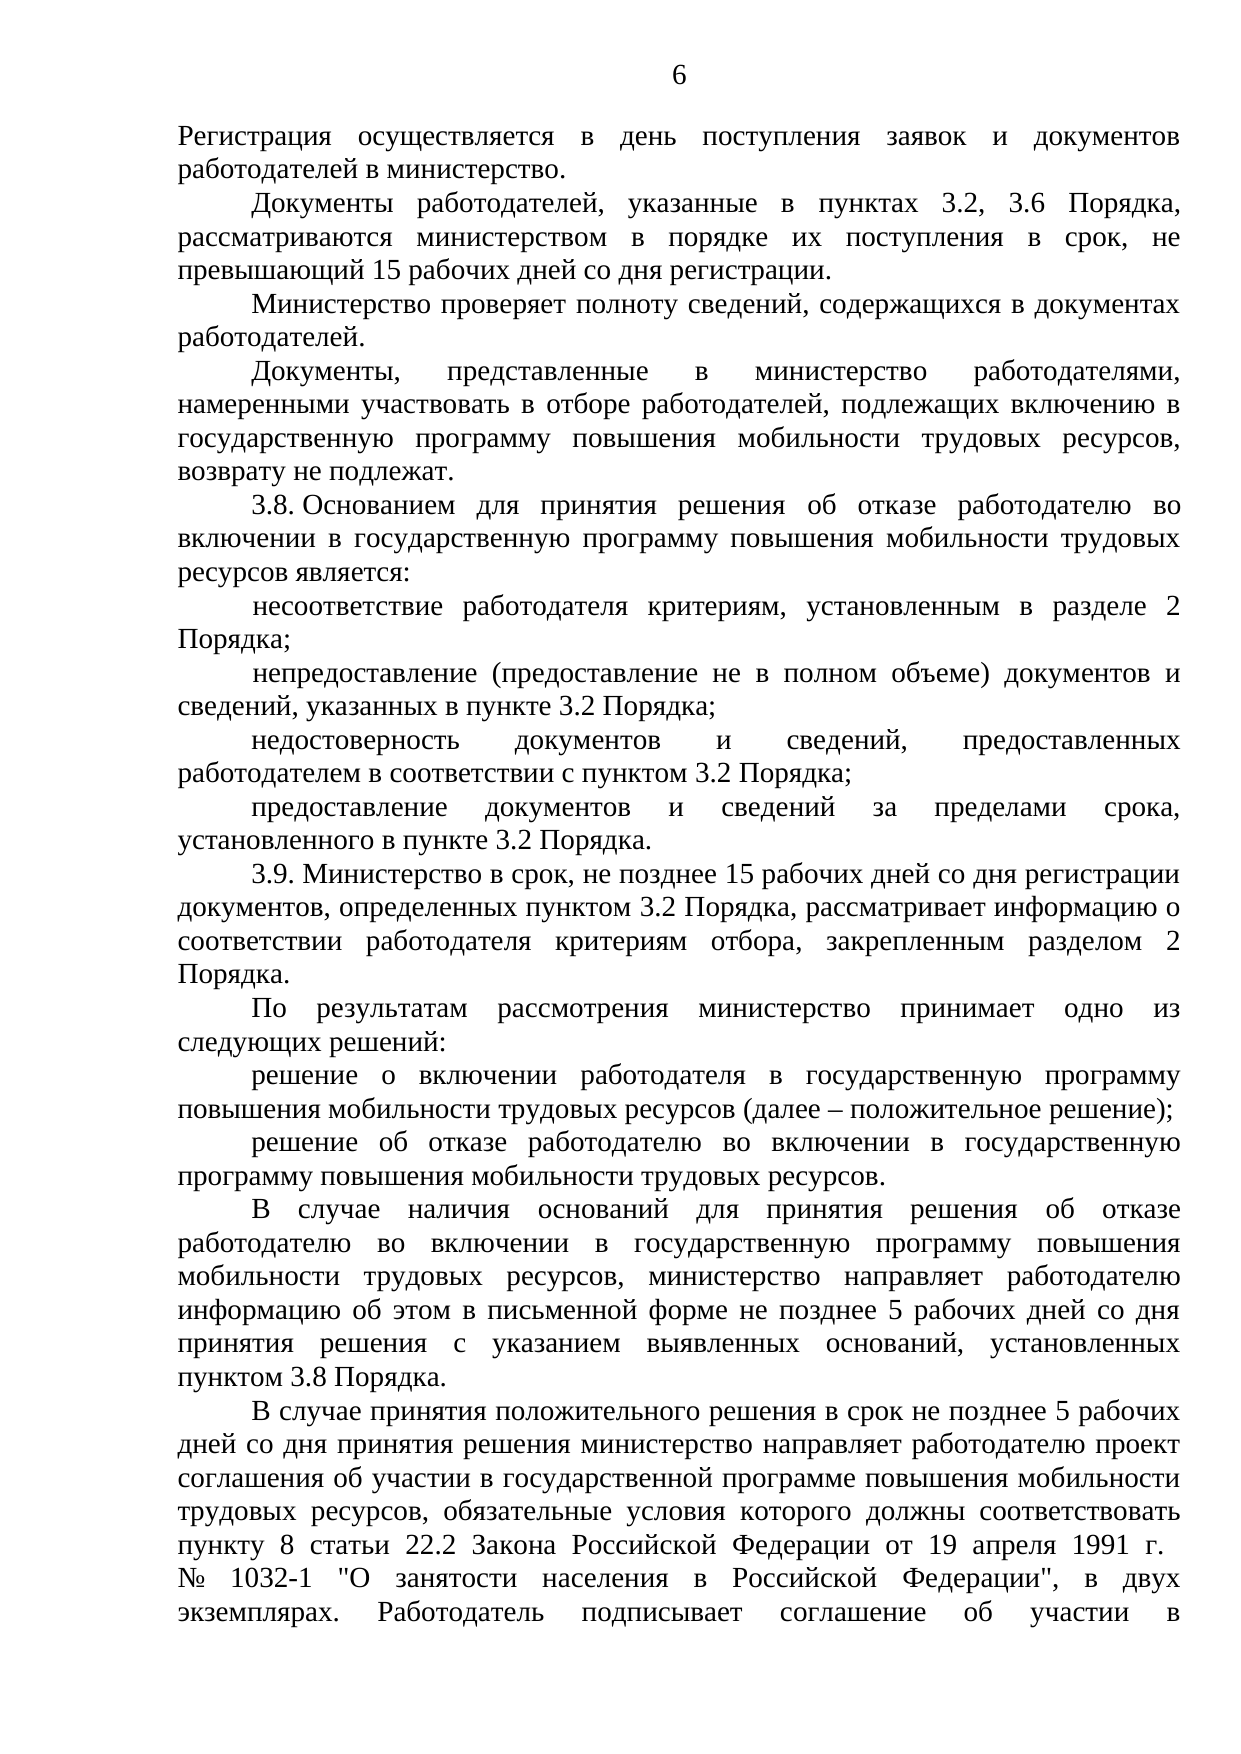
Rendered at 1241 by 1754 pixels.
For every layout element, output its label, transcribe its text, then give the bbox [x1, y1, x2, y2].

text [177, 1393, 1181, 1627]
text По результатам рассмотрения министерство принимает одно из следующих решений: [177, 990, 1181, 1057]
text несоответствие работодателя критериям, установленным в разделе 2 Порядка; [177, 588, 1181, 655]
text решение о включении работодателя в государственную программу повышения мобильности трудовых ресурсов (далее – положительное решение); [177, 1057, 1181, 1124]
text Документы, представленные в министерство работодателями, намеренными участвовать в отборе работодателей, подлежащих включению в государственную программу повышения мобильности трудовых ресурсов, возврату не подлежат. [177, 353, 1181, 487]
text В случае наличия оснований для принятия решения об отказе работодателю во включении в государственную программу повышения мобильности трудовых ресурсов, министерство направляет работодателю информацию об этом в письменной форме не позднее 5 рабочих дней со дня принятия решения с указанием выявленных оснований, установленных пунктом 3.8 Порядка. [177, 1191, 1181, 1393]
text непредоставление (предоставление не в полном объеме) документов и сведений, указанных в пункте 3.2 Порядка; [177, 655, 1181, 722]
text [177, 118, 1181, 185]
text 3.8. Основанием для принятия решения об отказе работодателю во включении в государственную программу повышения мобильности трудовых ресурсов является: [177, 487, 1181, 588]
text Министерство проверяет полноту сведений, содержащихся в документах работодателей. [177, 286, 1181, 353]
text недостоверность документов и сведений, предоставленных работодателем в соответствии с пунктом 3.2 Порядка; [177, 722, 1181, 789]
text предоставление документов и сведений за пределами срока, установленного в пункте 3.2 Порядка. [177, 789, 1181, 856]
text Документы работодателей, указанные в пунктах 3.2, 3.6 Порядка, рассматриваются министерством в порядке их поступления в срок, не превышающий 15 рабочих дней со дня регистрации. [177, 185, 1181, 286]
text 3.9. Министерство в срок, не позднее 15 рабочих дней со дня регистрации документов, определенных пунктом 3.2 Порядка, рассматривает информацию о соответствии работодателя критериям отбора, закрепленным разделом 2 Порядка. [177, 856, 1181, 990]
text решение об отказе работодателю во включении в государственную программу повышения мобильности трудовых ресурсов. [177, 1124, 1181, 1191]
